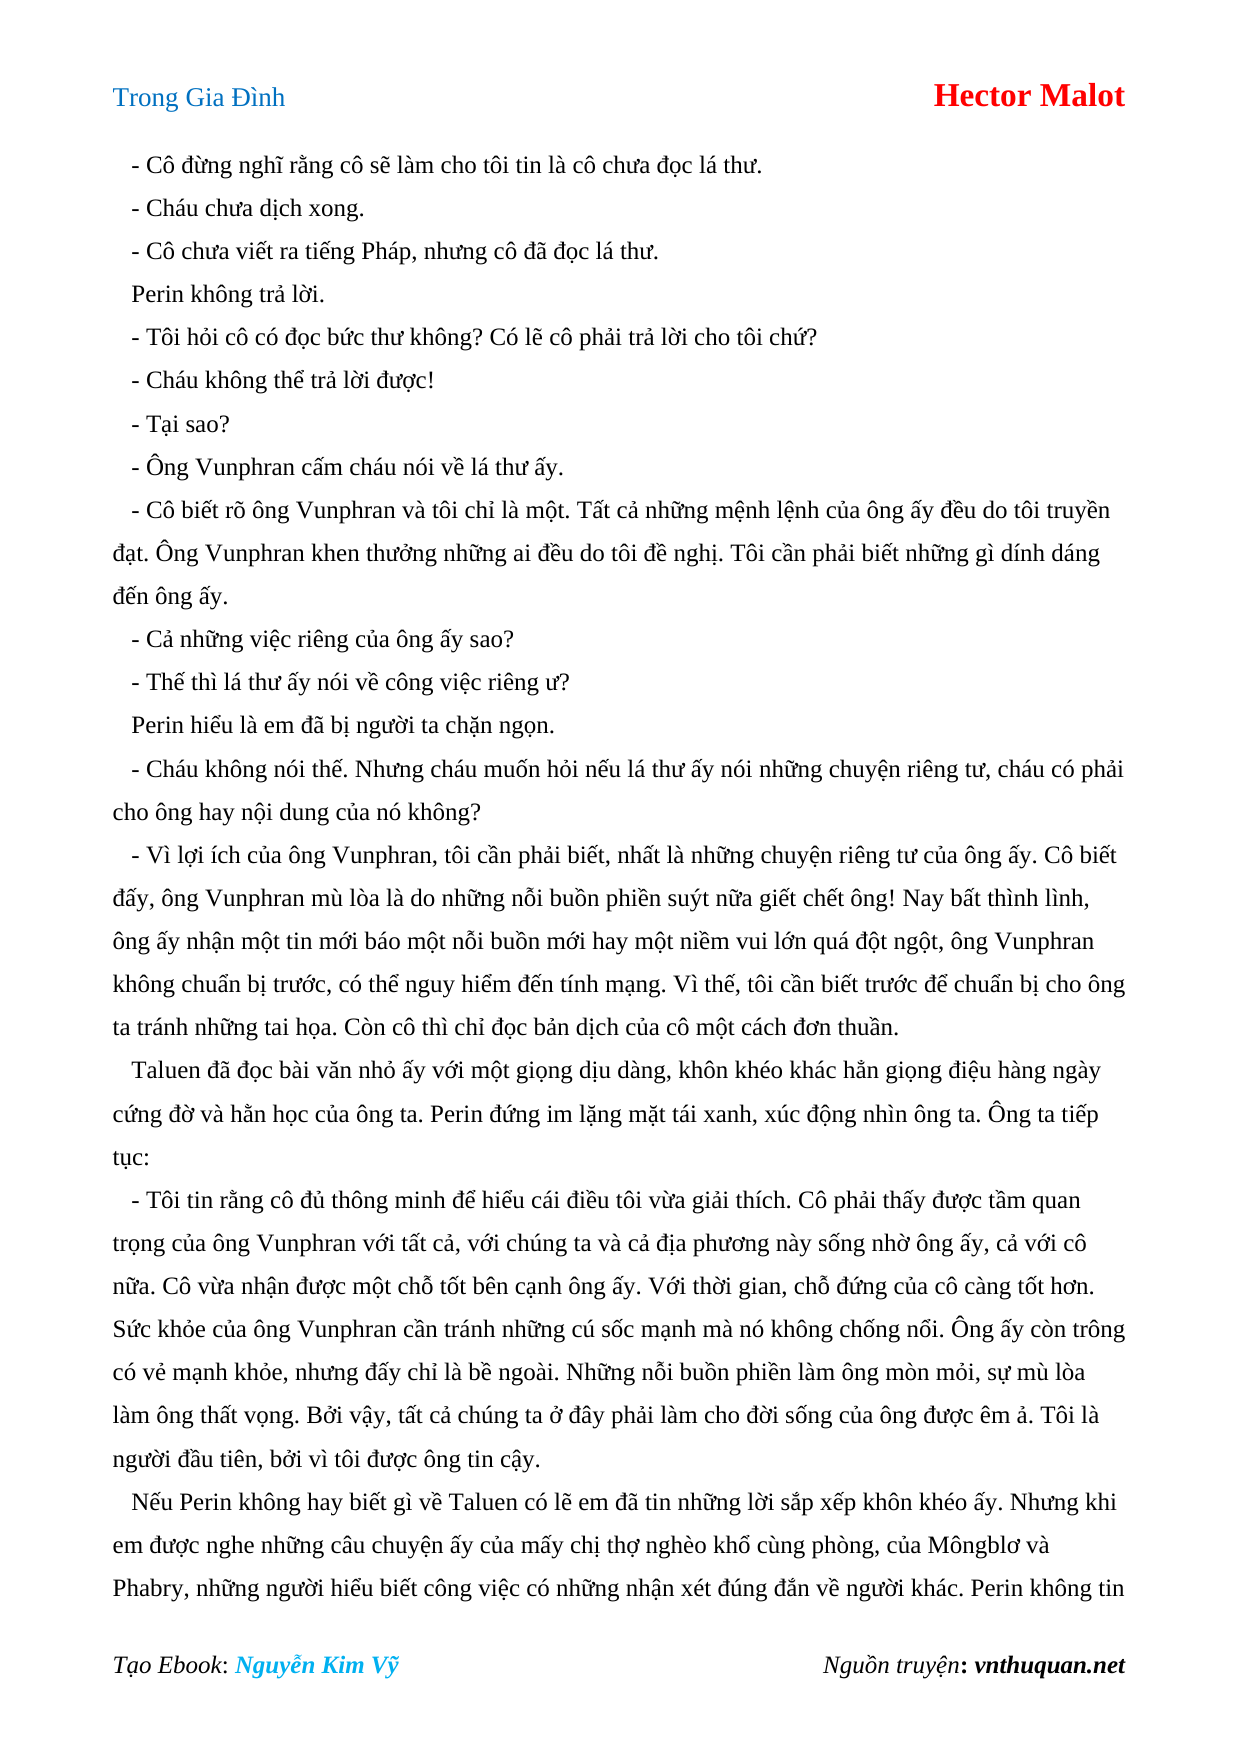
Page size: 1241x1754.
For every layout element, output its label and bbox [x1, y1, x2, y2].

text [112, 150, 1128, 1602]
